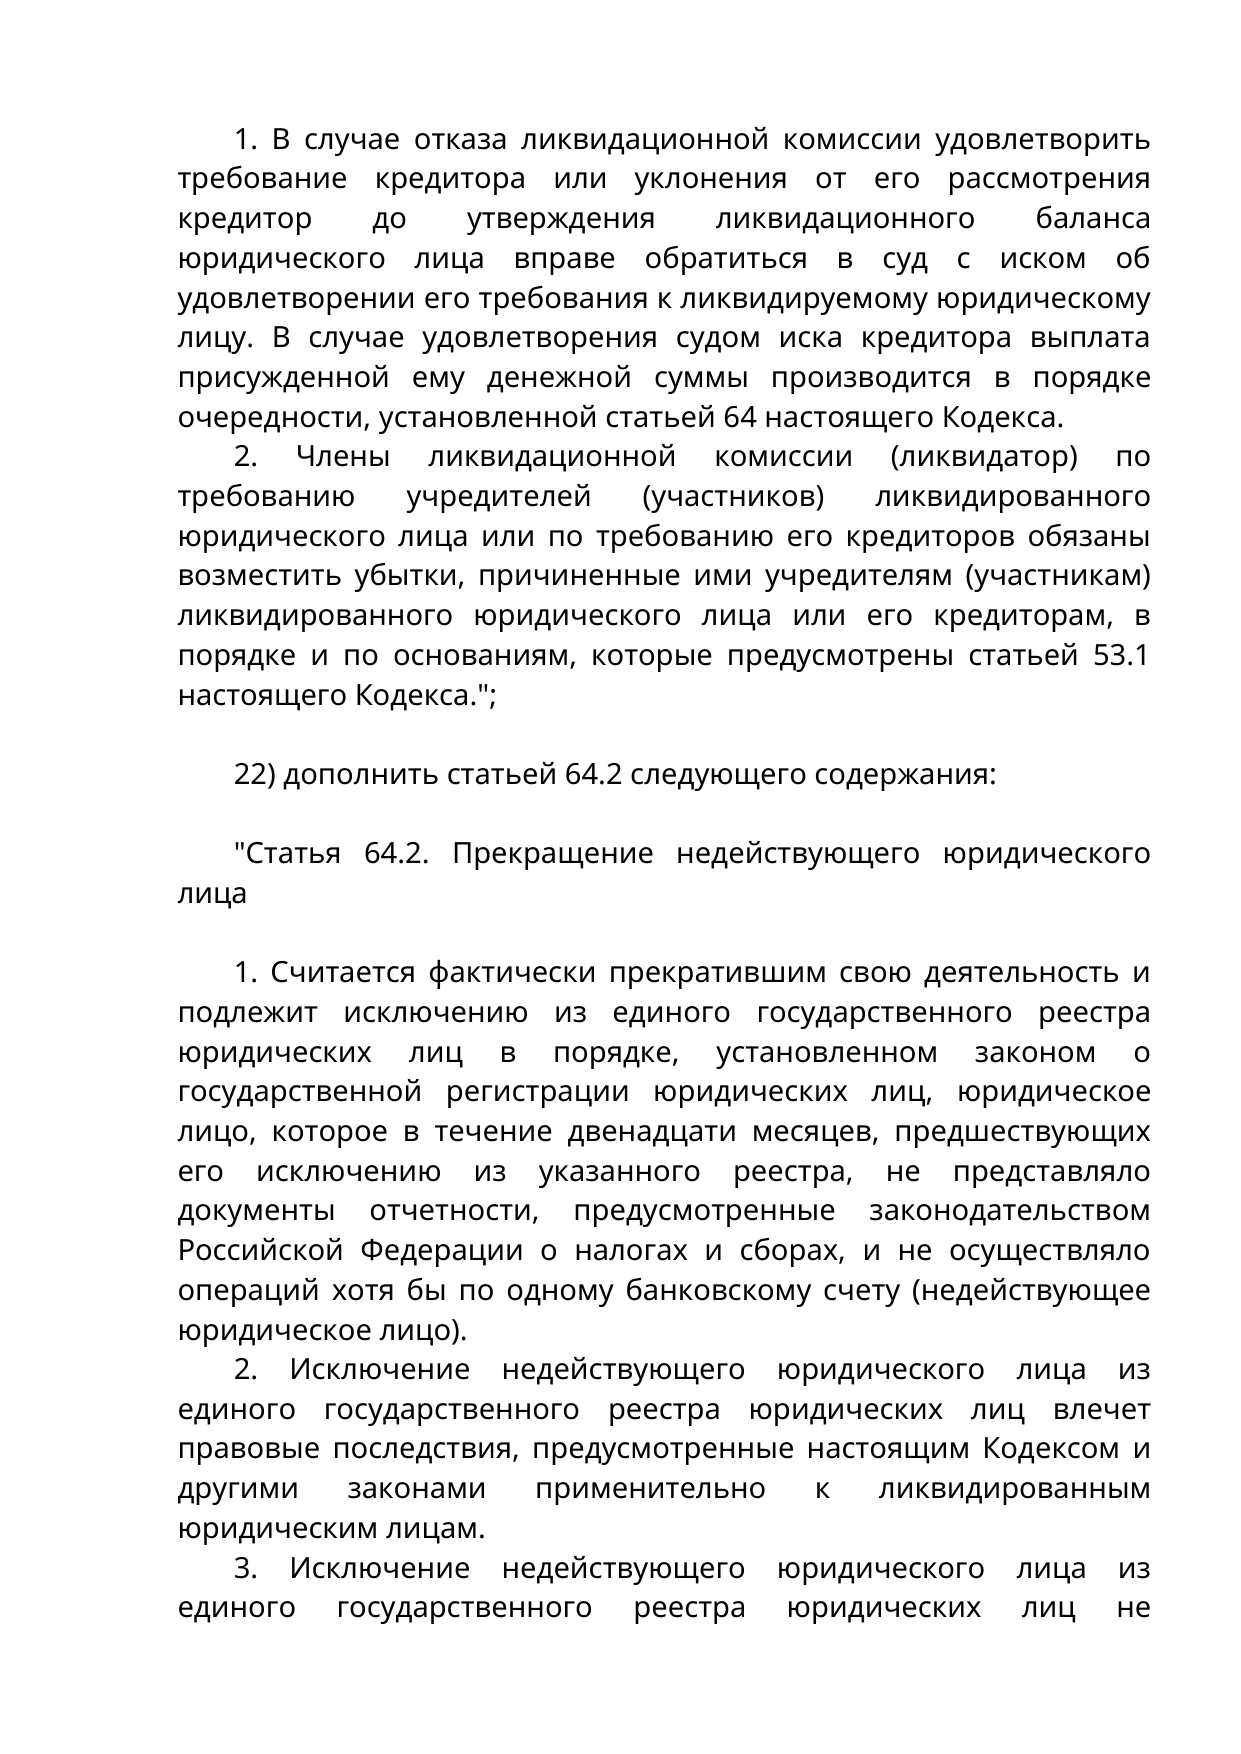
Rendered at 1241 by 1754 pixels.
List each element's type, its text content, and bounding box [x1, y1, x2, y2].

text 22) дополнить статьей 64.2 следующего содержания: [177, 753, 1152, 793]
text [177, 1547, 1152, 1626]
text 1. В случае отказа ликвидационной комиссии удовлетворить требование кредитора или уклонения от его рассмотрения кредитор до утверждения ликвидационного баланса юридического лица вправе обратиться в суд с иском об удовлетворении его требования к ликвидируемому юридическому лицу. В случае удовлетворения судом иска кредитора выплата присужденной ему денежной суммы производится в порядке очередности, установленной статьей 64 настоящего Кодекса. [177, 118, 1152, 436]
text 1. Считается фактически прекратившим свою деятельность и подлежит исключению из единого государственного реестра юридических лиц в порядке, установленном законом о государственной регистрации юридических лиц, юридическое лицо, которое в течение двенадцати месяцев, предшествующих его исключению из указанного реестра, не представляло документы отчетности, предусмотренные законодательством Российской Федерации о налогах и сборах, и не осуществляло операций хотя бы по одному банковскому счету (недействующее юридическое лицо). [177, 952, 1152, 1348]
text 2. Исключение недействующего юридического лица из единого государственного реестра юридических лиц влечет правовые последствия, предусмотренные настоящим Кодексом и другими законами применительно к ликвидированным юридическим лицам. [177, 1348, 1152, 1547]
text "Статья 64.2. Прекращение недействующего юридического лица [177, 832, 1152, 912]
text 2. Члены ликвидационной комиссии (ликвидатор) по требованию учредителей (участников) ликвидированного юридического лица или по требованию его кредиторов обязаны возместить убытки, причиненные ими учредителям (участникам) ликвидированного юридического лица или его кредиторам, в порядке и по основаниям, которые предусмотрены статьей 53.1 настоящего Кодекса."; [177, 436, 1152, 713]
